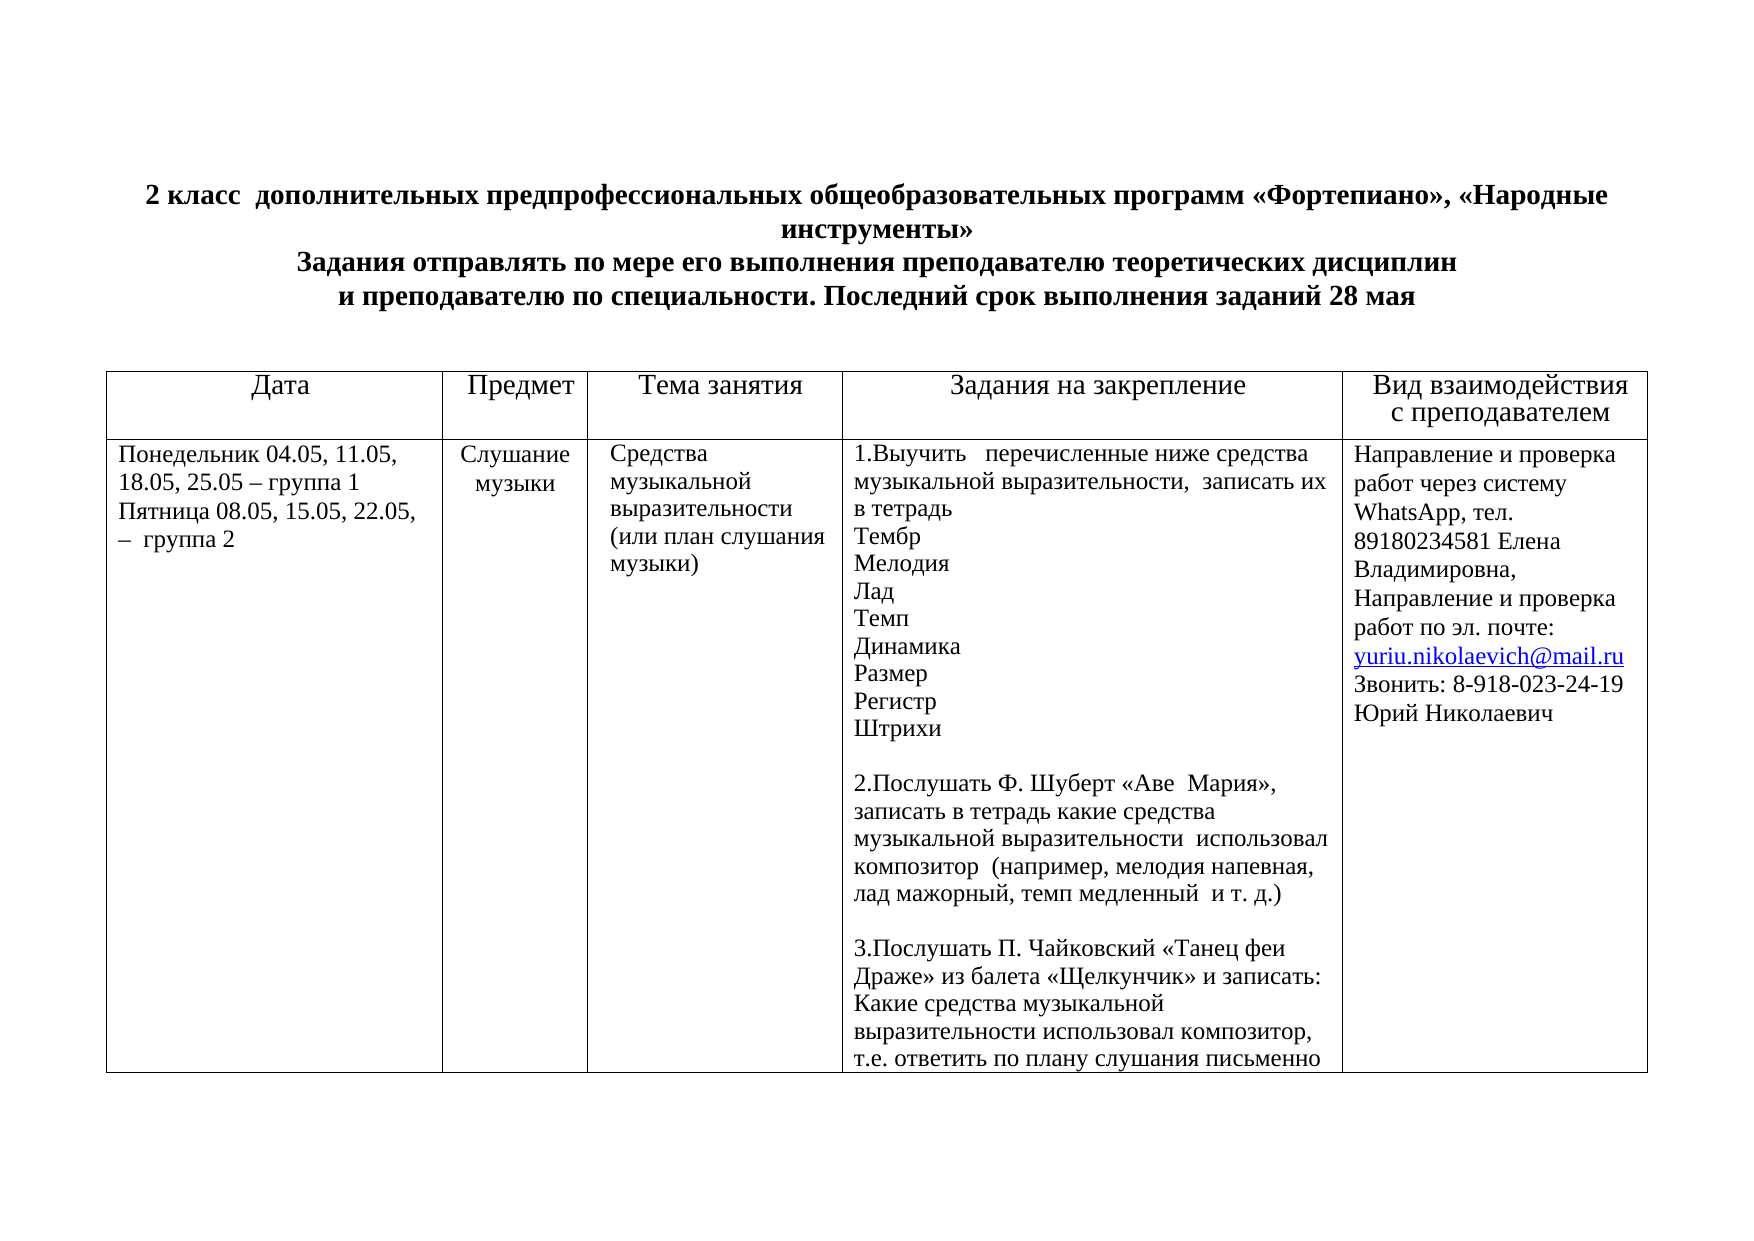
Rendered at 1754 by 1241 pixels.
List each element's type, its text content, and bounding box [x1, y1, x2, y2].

table_cell 1.Выучить перечисленные ниже средства музыкальной выразительности, записать их в тетрадь Тембр Мелодия Лад Темп Динамика Размер Регистр Штрихи 2.Послушать Ф. Шуберт «Аве Мария», записать в тетрадь какие средства музыкальной выразительности использовал композитор (например, мелодия напевная, лад мажорный, темп медленный и т. д.) 3.Послушать П. Чайковский «Танец феи Драже» из балета «Щелкунчик» и записать: Какие средства музыкальной выразительности использовал композитор, т.е. ответить по плану слушания письменно [843, 440, 1342, 1072]
text Задания отправлять по мере его выполнения преподавателю теоретических дисциплин [118, 244, 1636, 278]
table_cell Направление и проверка работ через систему WhatsApp, тел. 89180234581 Елена Владимировна, Направление и проверка работ по эл. почте: yuriu.nikolaevich@mail.ru Звонить: 8-918-023-24-19 Юрий Николаевич [1343, 440, 1647, 1072]
table_cell Средства музыкальной выразительности (или план слушания музыки) [588, 440, 842, 1072]
table_header Предмет [443, 372, 587, 438]
table_header Тема занятия [588, 372, 842, 438]
text и преподавателю по специальности. Последний срок выполнения заданий 28 мая [118, 278, 1636, 311]
table_cell Слушание музыки [443, 440, 587, 1072]
text 2 класс дополнительных предпрофессиональных общеобразовательных программ «Фортепиано», «Народные инструменты» [118, 177, 1636, 244]
table_cell Понедельник 04.05, 11.05, 18.05, 25.05 – группа 1 Пятница 08.05, 15.05, 22.05, – группа 2 [107, 440, 442, 1072]
table_header Дата [107, 372, 442, 438]
table_header Вид взаимодействия с преподавателем [1343, 372, 1647, 438]
table_header Задания на закрепление [843, 372, 1342, 438]
